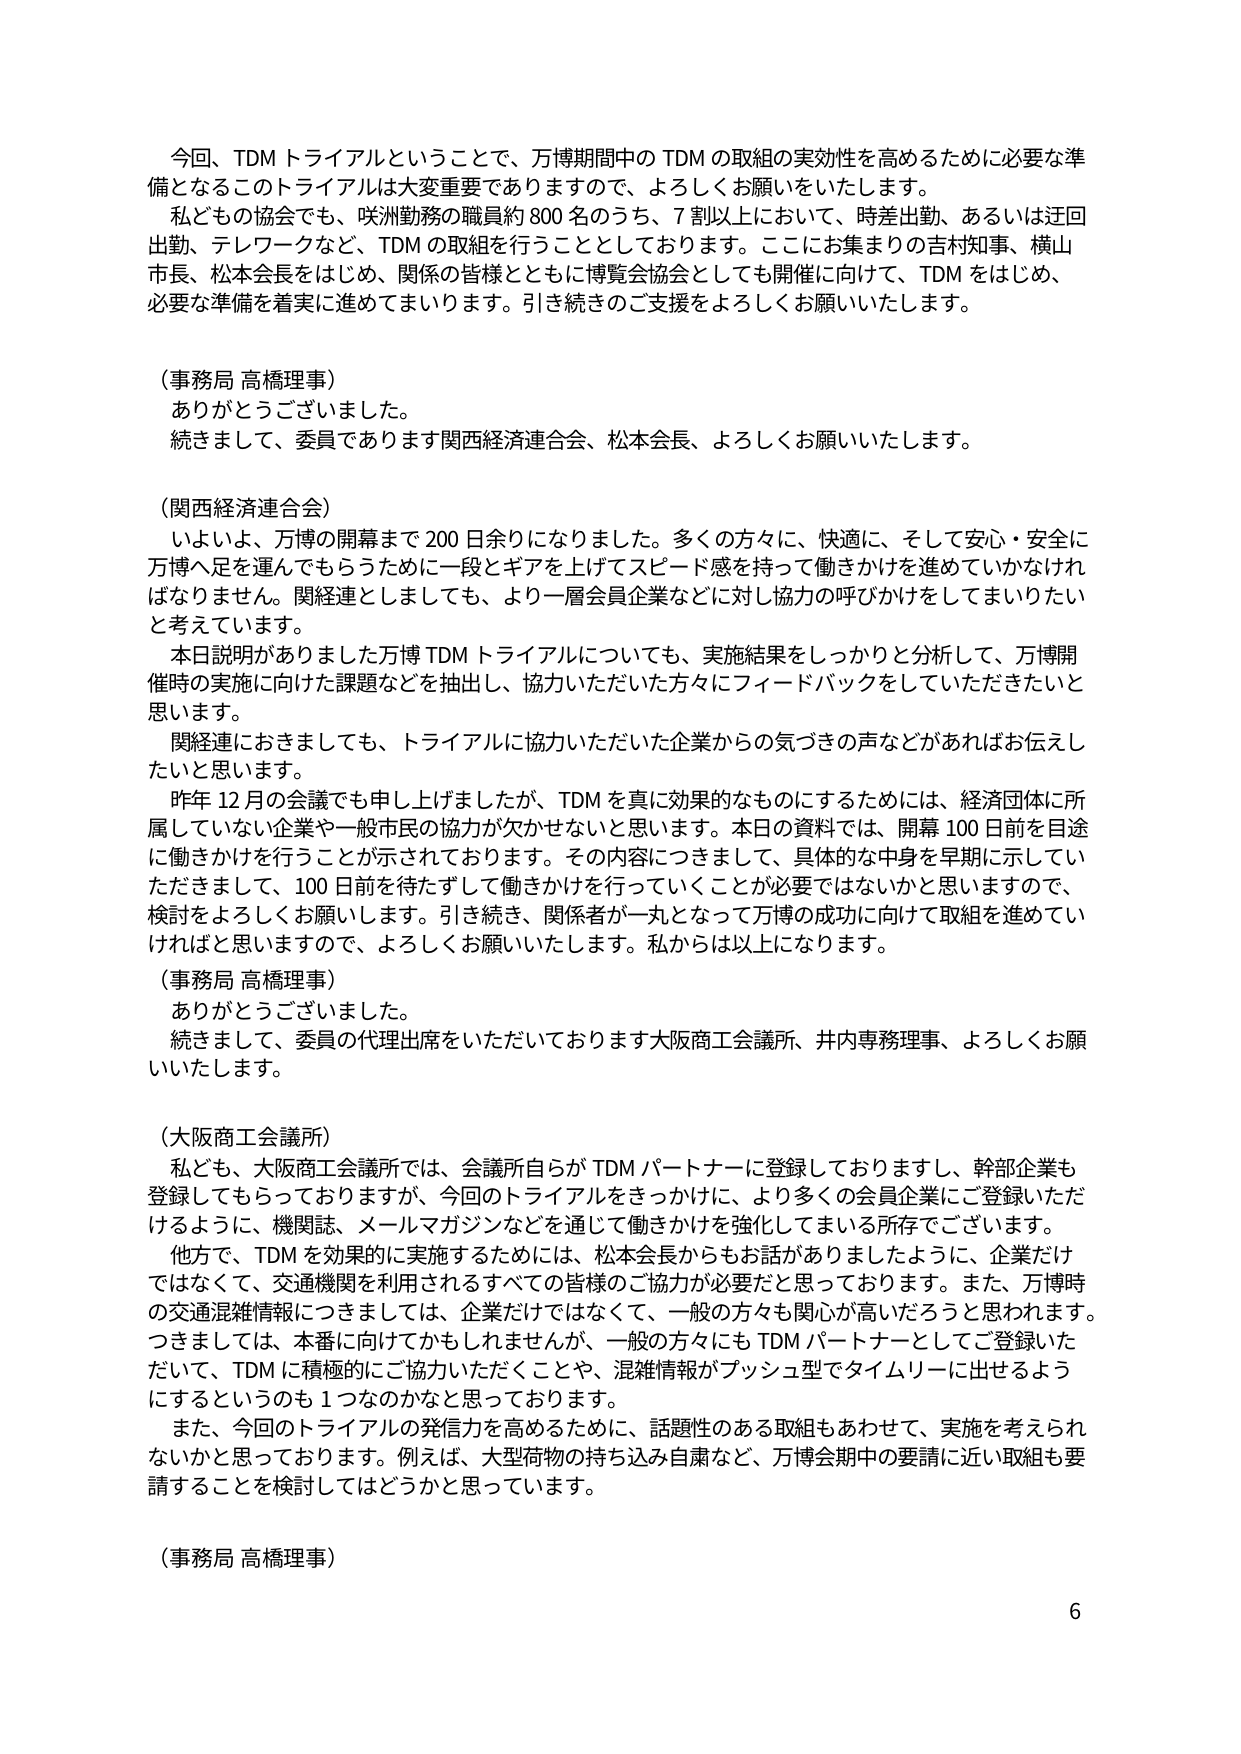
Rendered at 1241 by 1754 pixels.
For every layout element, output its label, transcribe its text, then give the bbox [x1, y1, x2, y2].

text （事務局 高橋理事） [148, 958, 1126, 996]
text 続きまして、委員の代理出席をいただいております大阪商工会議所、井内専務理事、よろしくお願いいたします。 [148, 1026, 1093, 1083]
text また、今回のトライアルの発信力を高めるために、話題性のある取組もあわせて、実施を考えられないかと思っております。例えば、大型荷物の持ち込み自粛など、万博会期中の要請に近い取組も要請することを検討してはどうかと思っています。 [148, 1414, 1093, 1500]
text 私ども、大阪商工会議所では、会議所自らがTDMパートナーに登録しておりますし、幹部企業も登録してもらっておりますが、今回のトライアルをきっかけに、より多くの会員企業にご登録いただけるように、機関誌、メールマガジンなどを通じて働きかけを強化してまいる所存でございます。 [148, 1153, 1093, 1240]
text ありがとうございました。 [148, 396, 1093, 425]
text 今回、TDMトライアルということで、万博期間中のTDMの取組の実効性を高めるために必要な準備となるこのトライアルは大変重要でありますので、よろしくお願いをいたします。 [148, 144, 1093, 201]
text 他方で、TDMを効果的に実施するためには、松本会長からもお話がありましたように、企業だけではなくて、交通機関を利用されるすべての皆様のご協力が必要だと思っております。また、万博時の交通混雑情報につきましては、企業だけではなくて、一般の方々も関心が高いだろうと思われます。つきましては、本番に向けてかもしれませんが、一般の方々にもTDMパートナーとしてご登録いただいて、TDMに積極的にご協力いただくことや、混雑情報がプッシュ型でタイムリーに出せるようにするというのも1つなのかなと思っております。 [148, 1240, 1093, 1413]
text 本日説明がありました万博TDMトライアルについても、実施結果をしっかりと分析して、万博開催時の実施に向けた課題などを抽出し、協力いただいた方々にフィードバックをしていただきたいと思います。 [148, 640, 1093, 727]
text （大阪商工会議所） [148, 1115, 1126, 1153]
text （事務局 高橋理事） [148, 1536, 1126, 1574]
text いよいよ、万博の開幕まで200日余りになりました。多くの方々に、快適に、そして安心・安全に万博へ足を運んでもらうために一段とギアを上げてスピード感を持って働きかけを進めていかなければなりません。関経連としましても、より一層会員企業などに対し協力の呼びかけをしてまいりたいと考えています。 [148, 524, 1093, 639]
text 続きまして、委員であります関西経済連合会、松本会長、よろしくお願いいたします。 [148, 425, 1093, 454]
text ありがとうございました。 [148, 996, 1093, 1025]
text 私どもの協会でも、咲洲勤務の職員約800名のうち、7割以上において、時差出勤、あるいは迂回出勤、テレワークなど、TDMの取組を行うこととしております。ここにお集まりの吉村知事、横山市長、松本会長をはじめ、関係の皆様とともに博覧会協会としても開催に向けて、TDMをはじめ、必要な準備を着実に進めてまいります。引き続きのご支援をよろしくお願いいたします。 [148, 202, 1093, 317]
text （関西経済連合会） [148, 486, 1126, 524]
text 関経連におきましても、トライアルに協力いただいた企業からの気づきの声などがあればお伝えしたいと思います。 [148, 727, 1093, 785]
text （事務局 高橋理事） [148, 358, 1126, 396]
text 昨年12月の会議でも申し上げましたが、TDMを真に効果的なものにするためには、経済団体に所属していない企業や一般市民の協力が欠かせないと思います。本日の資料では、開幕100日前を目途に働きかけを行うことが示されております。その内容につきまして、具体的な中身を早期に示していただきまして、100日前を待たずして働きかけを行っていくことが必要ではないかと思いますので、検討をよろしくお願いします。引き続き、関係者が一丸となって万博の成功に向けて取組を進めていければと思いますので、よろしくお願いいたします。私からは以上になります。 [148, 785, 1093, 958]
